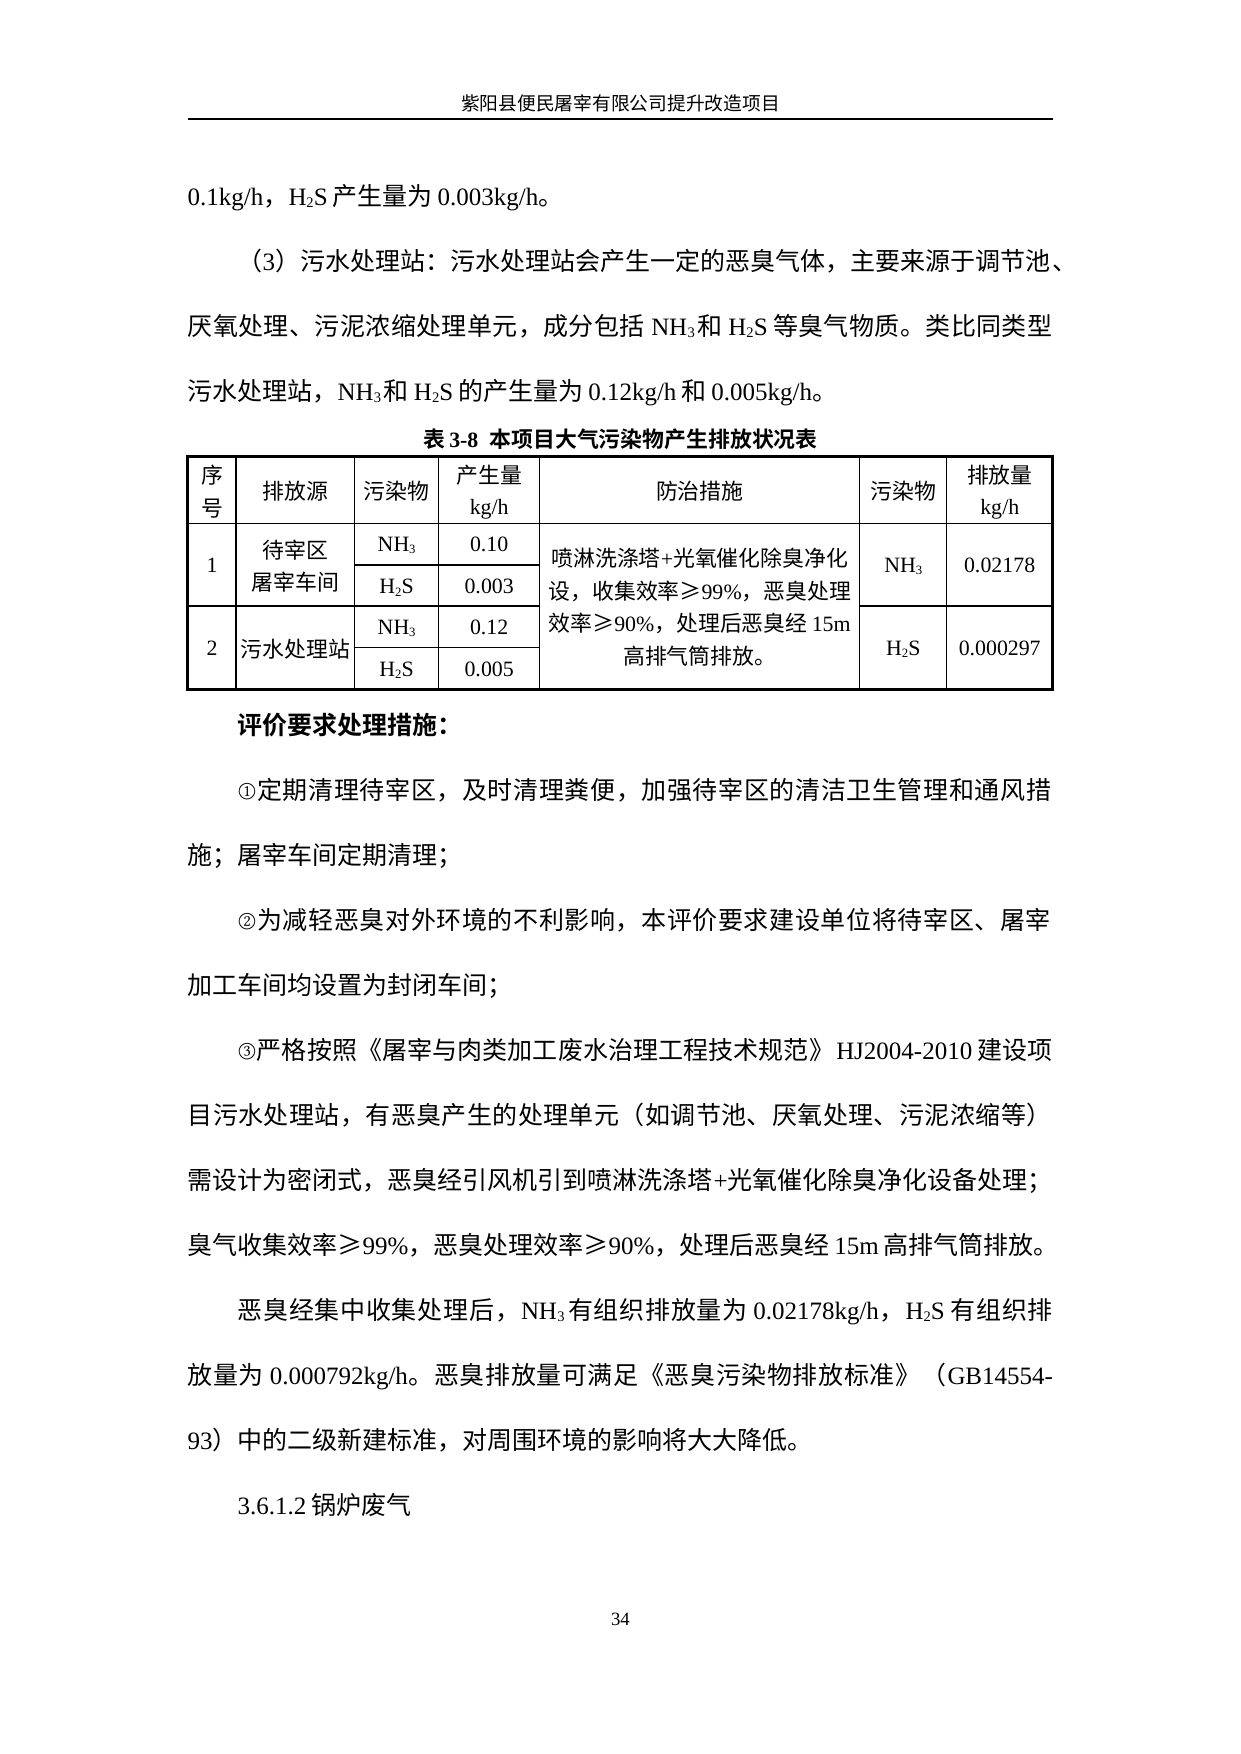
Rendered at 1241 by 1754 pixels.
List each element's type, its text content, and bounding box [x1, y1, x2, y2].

text 评价要求处理措施： [187, 691, 1053, 756]
table_cell H2S [355, 648, 438, 688]
table_cell H2S [355, 566, 438, 605]
table_cell 污水处理站 [237, 607, 354, 688]
table_cell 0.12 [439, 607, 539, 647]
table_cell 0.005 [439, 648, 539, 688]
table_cell 0.10 [439, 524, 539, 564]
table_cell H2S [860, 607, 946, 688]
table_header 污染物 [860, 458, 946, 523]
table_cell 0.02178 [947, 524, 1051, 605]
table_cell 0.000297 [947, 607, 1051, 688]
table_cell 喷淋洗涤塔+光氧催化除臭净化设，收集效率≥99%，恶臭处理效率≥90%，处理后恶臭经15m高排气筒排放。 [540, 524, 859, 688]
table_header 产生量kg/h [439, 458, 539, 523]
table_header 排放量kg/h [947, 458, 1051, 523]
table_cell NH3 [355, 607, 438, 647]
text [187, 162, 1053, 227]
text 恶臭经集中收集处理后，NH3有组织排放量为0.02178kg/h，H2S有组织排放量为0.000792kg/h。恶臭排放量可满足《恶臭污染物排放标准》（GB14554-93）中的二级新建标准，对周围环境的影响将大大降低。 [187, 1276, 1053, 1471]
text 表3-8 本项目大气污染物产生排放状况表 [187, 422, 1053, 454]
text ②为减轻恶臭对外环境的不利影响，本评价要求建设单位将待宰区、屠宰加工车间均设置为封闭车间； [187, 886, 1053, 1016]
table_cell 1 [189, 524, 235, 605]
table_header 污染物 [355, 458, 438, 523]
table_header 序号 [189, 458, 235, 523]
table_cell 待宰区 屠宰车间 [237, 524, 354, 605]
table_header 防治措施 [540, 458, 859, 523]
text 3.6.1.2锅炉废气 [187, 1471, 1053, 1536]
text （3）污水处理站：污水处理站会产生一定的恶臭气体，主要来源于调节池、厌氧处理、污泥浓缩处理单元，成分包括NH3和H2S等臭气物质。类比同类型污水处理站，NH3和H2S的产生量为0.12kg/h和0.005kg/h。 [187, 227, 1053, 422]
table_cell 2 [189, 607, 235, 688]
table_cell NH3 [860, 524, 946, 605]
table_header 排放源 [237, 458, 354, 523]
table_cell NH3 [355, 524, 438, 564]
table_cell 0.003 [439, 566, 539, 605]
text ①定期清理待宰区，及时清理粪便，加强待宰区的清洁卫生管理和通风措施；屠宰车间定期清理； [187, 756, 1053, 886]
text ③严格按照《屠宰与肉类加工废水治理工程技术规范》HJ2004-2010建设项目污水处理站，有恶臭产生的处理单元（如调节池、厌氧处理、污泥浓缩等）需设计为密闭式，恶臭经引风机引到喷淋洗涤塔+光氧催化除臭净化设备处理；臭气收集效率≥99%，恶臭处理效率≥90%，处理后恶臭经15m高排气筒排放。 [187, 1016, 1053, 1276]
